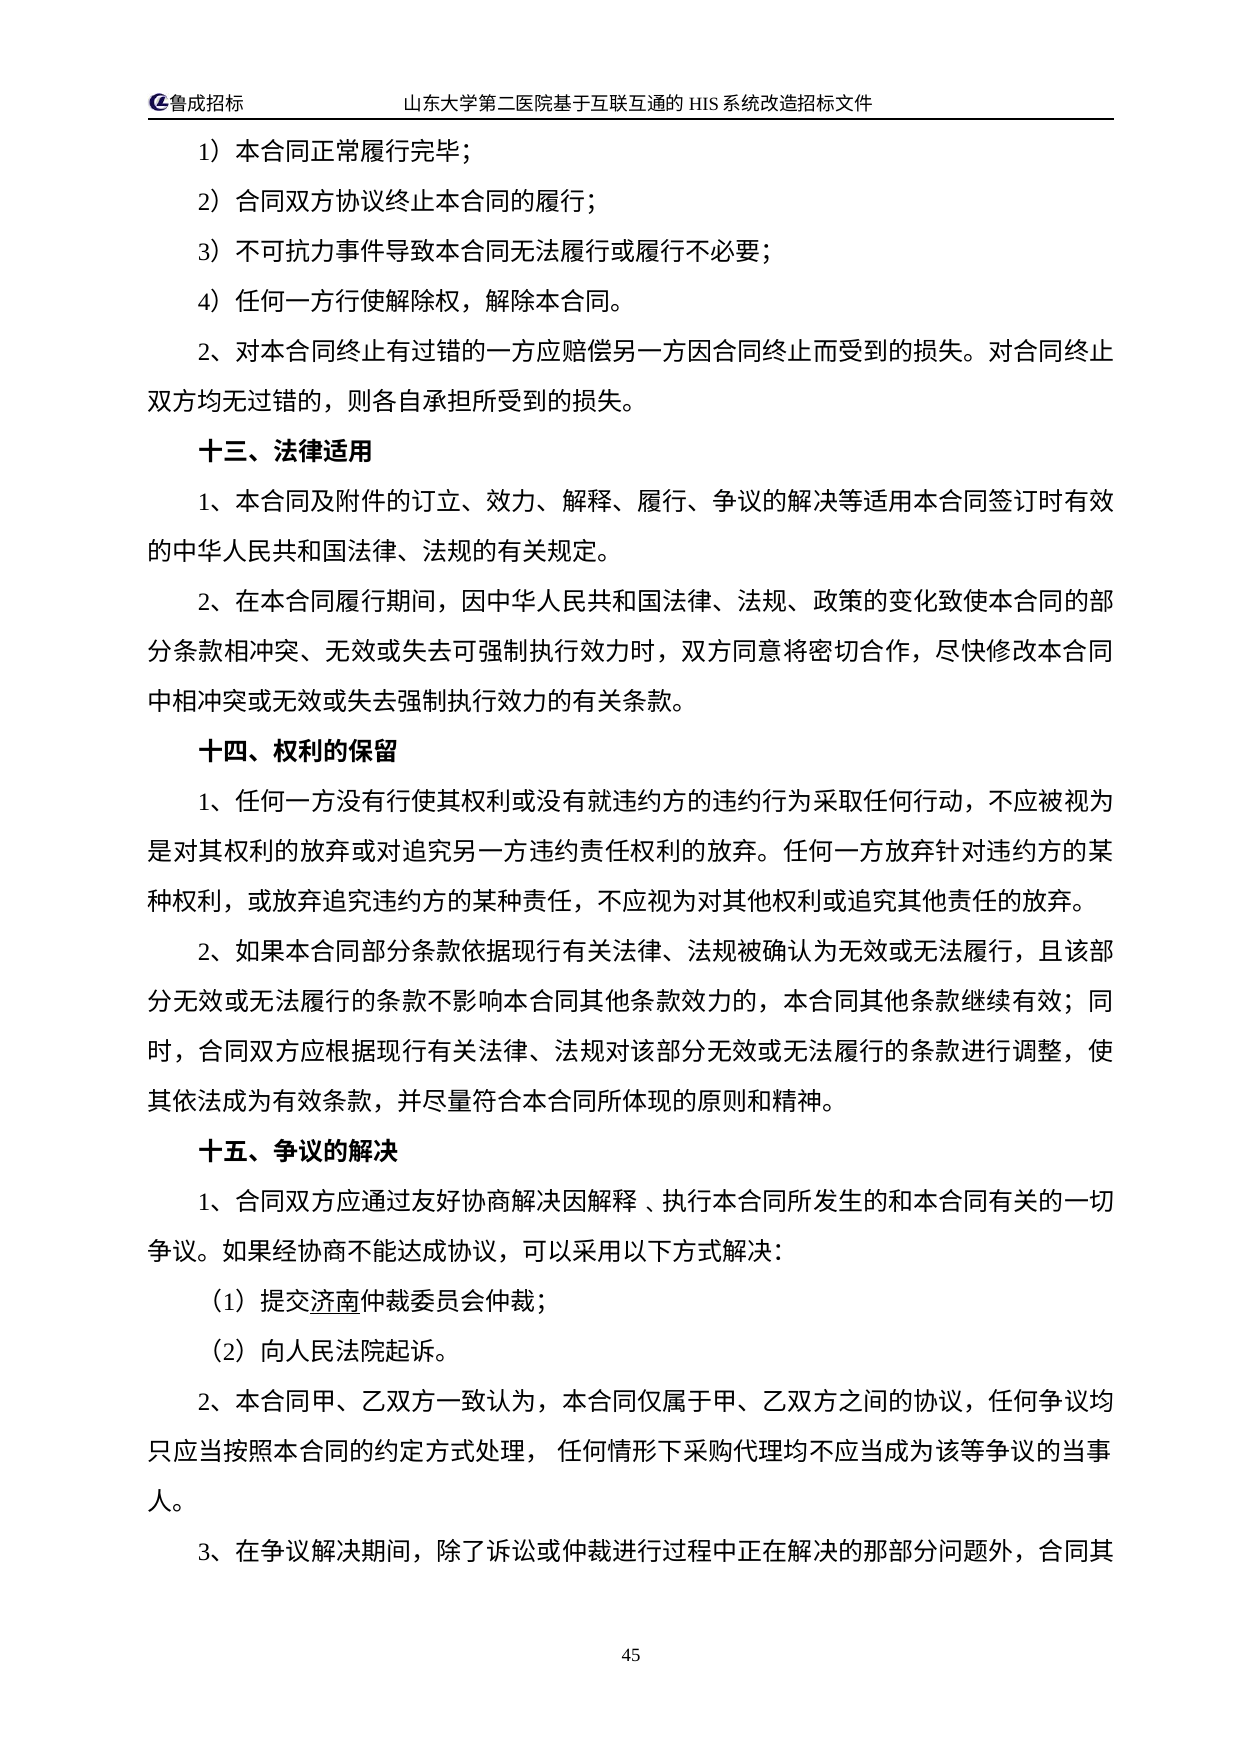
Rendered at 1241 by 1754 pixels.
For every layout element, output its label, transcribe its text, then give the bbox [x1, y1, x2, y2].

text 2、本合同甲、乙双方一致认为，本合同仅属于甲、乙双方之间的协议，任何争议均只应当按照本合同的约定方式处理， 任何情形下采购代理均不应当成为该等争议的当事人。 [148, 1371, 1114, 1521]
text （1）提交济南仲裁委员会仲裁； [148, 1271, 1114, 1321]
text 2、如果本合同部分条款依据现行有关法律、法规被确认为无效或无法履行，且该部分无效或无法履行的条款不影响本合同其他条款效力的，本合同其他条款继续有效；同时，合同双方应根据现行有关法律、法规对该部分无效或无法履行的条款进行调整，使其依法成为有效条款，并尽量符合本合同所体现的原则和精神。 [148, 921, 1114, 1121]
text 1、合同双方应通过友好协商解决因解释﹑执行本合同所发生的和本合同有关的一切争议。如果经协商不能达成协议，可以采用以下方式解决： [148, 1171, 1114, 1271]
text 2、对本合同终止有过错的一方应赔偿另一方因合同终止而受到的损失。对合同终止双方均无过错的，则各自承担所受到的损失。 [148, 321, 1114, 421]
text 1、任何一方没有行使其权利或没有就违约方的违约行为采取任何行动，不应被视为是对其权利的放弃或对追究另一方违约责任权利的放弃。任何一方放弃针对违约方的某种权利，或放弃追究违约方的某种责任，不应视为对其他权利或追究其他责任的放弃。 [148, 771, 1114, 921]
text 十三、法律适用 [148, 421, 1114, 471]
text （2）向人民法院起诉。 [148, 1321, 1114, 1371]
text 3）不可抗力事件导致本合同无法履行或履行不必要； [148, 221, 1114, 271]
text 2、在本合同履行期间，因中华人民共和国法律、法规、政策的变化致使本合同的部分条款相冲突、无效或失去可强制执行效力时，双方同意将密切合作，尽快修改本合同中相冲突或无效或失去强制执行效力的有关条款。 [148, 571, 1114, 721]
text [148, 1521, 1114, 1571]
text 十四、权利的保留 [148, 721, 1114, 771]
text 1）本合同正常履行完毕； [148, 121, 1114, 171]
picture [147, 93, 169, 111]
text 十五、争议的解决 [148, 1121, 1114, 1171]
text 1、本合同及附件的订立、效力、解释、履行、争议的解决等适用本合同签订时有效的中华人民共和国法律、法规的有关规定。 [148, 471, 1114, 571]
text 4）任何一方行使解除权，解除本合同。 [148, 271, 1114, 321]
text 2）合同双方协议终止本合同的履行； [148, 171, 1114, 221]
